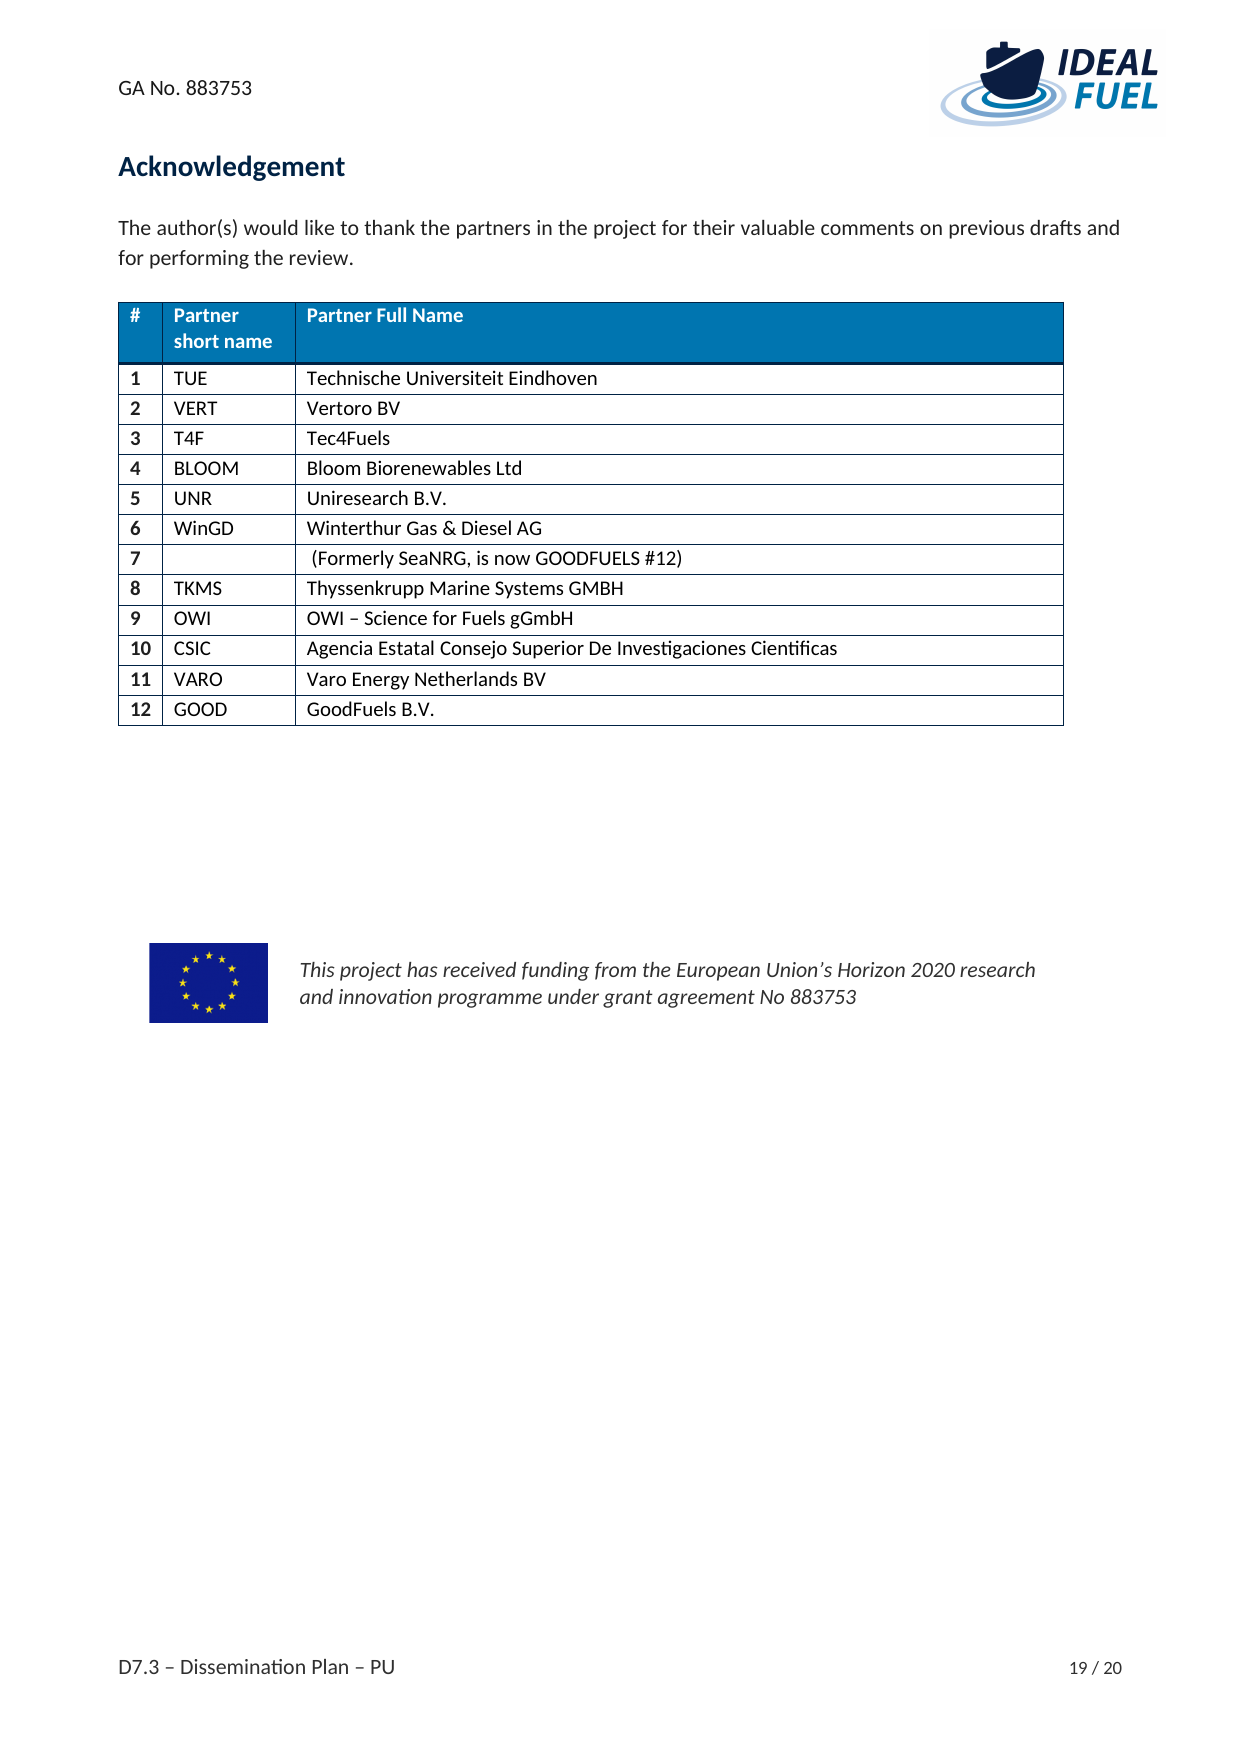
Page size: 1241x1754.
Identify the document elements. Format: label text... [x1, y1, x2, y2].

table_header This project has received funding from the European Union’s Horizon 2020 research and innovation programme under grant agreement No 883753 [284, 928, 1063, 1038]
table_cell VERT [163, 395, 295, 424]
table_cell OWI – Science for Fuels gGmbH [296, 606, 1063, 634]
table_cell Technische Universiteit Eindhoven [296, 365, 1063, 394]
table_header Partner short name [163, 303, 295, 362]
table_cell TUE [163, 365, 295, 394]
table_cell 7 [119, 545, 162, 574]
table_cell Tec4Fuels [296, 425, 1063, 454]
picture [149, 943, 268, 1023]
table_cell 6 [119, 515, 162, 544]
table_cell Agencia Estatal Consejo Superior De Investigaciones Cientificas [296, 636, 1063, 665]
table_cell 3 [119, 425, 162, 454]
text The author(s) would like to thank the partners in the project for their valuable comments on previous drafts and for performing the review. [118, 214, 1122, 271]
table_cell Winterthur Gas & Diesel AG [296, 515, 1063, 544]
table_cell 4 [119, 455, 162, 484]
subtitle Acknowledgement [118, 148, 1122, 183]
table_cell VARO [163, 666, 295, 695]
table_cell 8 [119, 575, 162, 604]
table_cell BLOOM [163, 455, 295, 484]
table_cell GoodFuels B.V. [296, 696, 1063, 725]
table_cell 12 [119, 696, 162, 725]
table_cell [163, 545, 295, 574]
table_cell Vertoro BV [296, 395, 1063, 424]
table_cell Thyssenkrupp Marine Systems GMBH [296, 575, 1063, 604]
table_cell WinGD [163, 515, 295, 544]
table_header # [119, 303, 162, 362]
picture [928, 29, 1166, 137]
table_cell T4F [163, 425, 295, 454]
table_cell Varo Energy Netherlands BV [296, 666, 1063, 695]
table_cell 1 [119, 365, 162, 394]
table_header Partner Full Name [296, 303, 1063, 362]
table_cell 10 [119, 636, 162, 665]
table_cell 9 [119, 606, 162, 634]
table_cell (Formerly SeaNRG, is now GOODFUELS #12) [296, 545, 1063, 574]
table_cell GOOD [163, 696, 295, 725]
table_cell CSIC [163, 636, 295, 665]
table_cell 5 [119, 485, 162, 514]
table_header [134, 928, 284, 1038]
table_cell TKMS [163, 575, 295, 604]
table_cell Uniresearch B.V. [296, 485, 1063, 514]
table_cell UNR [163, 485, 295, 514]
table_cell 2 [119, 395, 162, 424]
table_cell Bloom Biorenewables Ltd [296, 455, 1063, 484]
table_cell OWI [163, 606, 295, 634]
table_cell 11 [119, 666, 162, 695]
